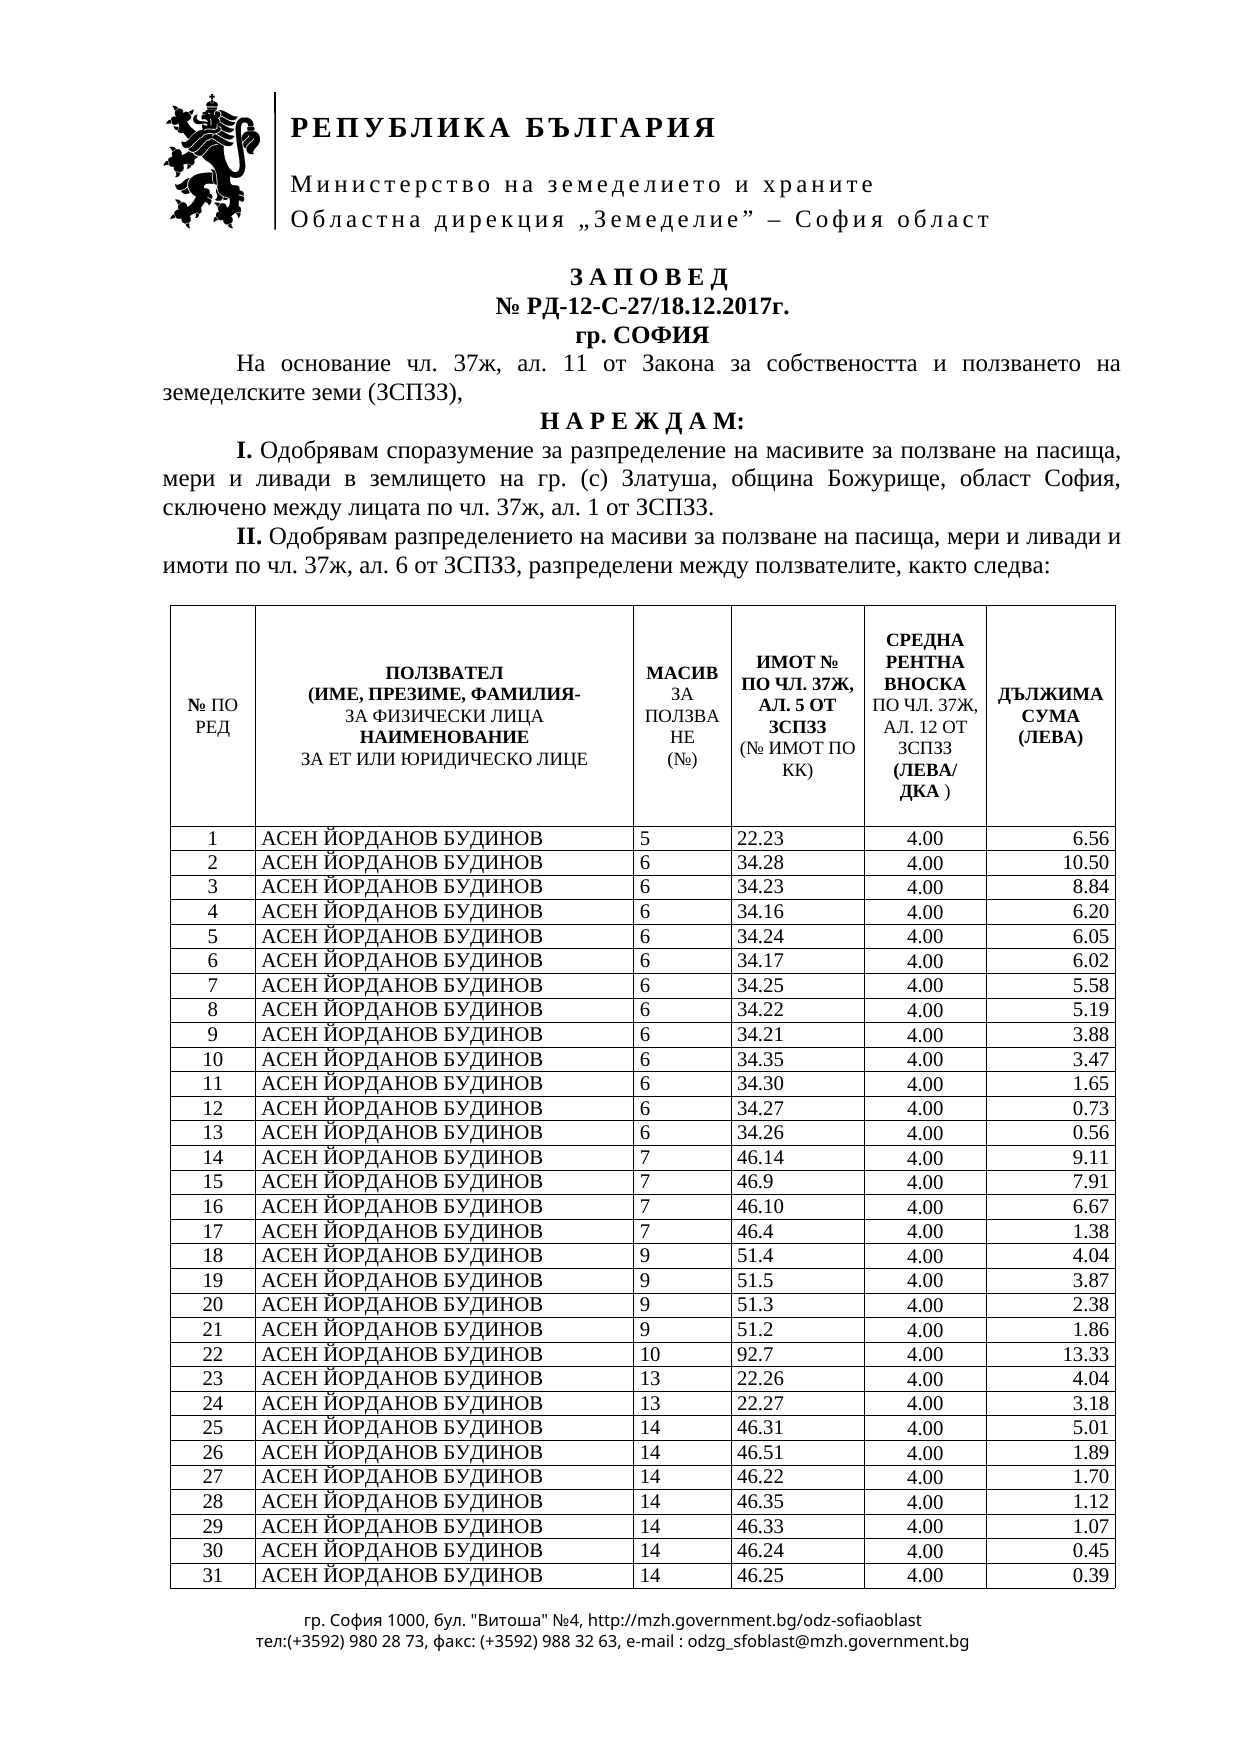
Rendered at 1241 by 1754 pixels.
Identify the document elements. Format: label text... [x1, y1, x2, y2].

table_cell 6 [634, 999, 731, 1022]
subtitle РЕПУБЛИКА БЪЛГАРИЯ [276, 110, 1122, 144]
table_cell 4.00 [865, 1097, 986, 1120]
table_cell 0.73 [987, 1097, 1115, 1120]
table_cell 46.22 [732, 1466, 864, 1489]
table_cell 51.5 [732, 1269, 864, 1292]
table_cell 22.26 [732, 1367, 864, 1391]
text На основание чл. 37ж, ал. 11 от Закона за собствеността и ползването на земеделските земи (ЗСПЗЗ), [162, 348, 1122, 406]
table_cell 4.00 [865, 1072, 986, 1096]
table_cell 6 [634, 851, 731, 874]
table_cell АСЕН ЙОРДАНОВ БУДИНОВ [256, 1416, 633, 1440]
table_cell 2.38 [987, 1294, 1115, 1317]
table_cell 6.20 [987, 900, 1115, 924]
table_cell АСЕН ЙОРДАНОВ БУДИНОВ [256, 1539, 633, 1563]
table_cell 34.22 [732, 999, 864, 1022]
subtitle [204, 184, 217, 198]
table_cell 7 [634, 1220, 731, 1243]
text Областна дирекция „Земеделие” – София област [163, 204, 1122, 233]
table_cell 4.00 [865, 1416, 986, 1440]
table_cell 2 [171, 851, 255, 874]
table_cell 5.58 [987, 974, 1115, 997]
table_cell 14 [634, 1564, 731, 1587]
table_cell АСЕН ЙОРДАНОВ БУДИНОВ [256, 900, 633, 924]
table_cell АСЕН ЙОРДАНОВ БУДИНОВ [256, 1318, 633, 1342]
table_cell 12 [171, 1097, 255, 1120]
table_cell 4.00 [865, 1121, 986, 1145]
table_cell 46.10 [732, 1195, 864, 1219]
table_cell АСЕН ЙОРДАНОВ БУДИНОВ [256, 925, 633, 948]
table_cell 9 [171, 1023, 255, 1047]
table_cell 6 [634, 925, 731, 948]
table_cell 24 [171, 1392, 255, 1415]
table_cell 6 [634, 876, 731, 899]
table_header МАСИВ ЗА ПОЛЗВАНЕ (№) [634, 606, 731, 826]
table_cell 4.00 [865, 1146, 986, 1169]
table_cell 51.3 [732, 1294, 864, 1317]
table_cell 14 [171, 1146, 255, 1169]
table_cell 18 [171, 1244, 255, 1268]
table_cell АСЕН ЙОРДАНОВ БУДИНОВ [256, 999, 633, 1022]
table_cell 4.00 [865, 1441, 986, 1464]
table_cell 34.17 [732, 949, 864, 973]
table_cell 4.00 [865, 1392, 986, 1415]
table_cell 8.84 [987, 876, 1115, 899]
table_cell 1.38 [987, 1220, 1115, 1243]
table_cell АСЕН ЙОРДАНОВ БУДИНОВ [256, 827, 633, 850]
table_cell 4.00 [865, 949, 986, 973]
table_cell 46.25 [732, 1564, 864, 1587]
table_cell 5.01 [987, 1416, 1115, 1440]
table_cell 6 [634, 1023, 731, 1047]
table_cell 11 [171, 1072, 255, 1096]
table_cell АСЕН ЙОРДАНОВ БУДИНОВ [256, 1097, 633, 1120]
text II. Одобрявам разпределението на масиви за ползване на пасища, мери и ливади и имоти по чл. 37ж, ал. 6 от ЗСПЗЗ, разпределени между ползвателите, както следва: [162, 521, 1122, 578]
subtitle РЕПУБЛИКА БЪЛГАРИЯ [224, 110, 274, 144]
table_cell 3.47 [987, 1048, 1115, 1071]
table_cell 1.65 [987, 1072, 1115, 1096]
table_cell 46.4 [732, 1220, 864, 1243]
table_cell 34.26 [732, 1121, 864, 1145]
table_cell 4.00 [865, 1515, 986, 1538]
table_cell 6 [171, 949, 255, 973]
table_cell 9 [634, 1318, 731, 1342]
table_cell 4.04 [987, 1244, 1115, 1268]
table_cell 31 [171, 1564, 255, 1587]
table_cell 13 [171, 1121, 255, 1145]
table_cell 4.00 [865, 1023, 986, 1047]
table_cell 9 [634, 1244, 731, 1268]
table_cell 9 [634, 1294, 731, 1317]
table_cell 92.7 [732, 1343, 864, 1366]
table_cell 34.21 [732, 1023, 864, 1047]
table_cell 3.18 [987, 1392, 1115, 1415]
text № РД-12-С-27/18.12.2017г. [162, 291, 1122, 320]
table_cell 5 [634, 827, 731, 850]
table_cell 4.04 [987, 1367, 1115, 1391]
table_cell 1.86 [987, 1318, 1115, 1342]
table_header ДЪЛЖИМА СУМА (ЛЕВА) [987, 606, 1115, 826]
table_cell 7 [634, 1146, 731, 1169]
table_header № ПО РЕД [171, 606, 255, 826]
table_cell АСЕН ЙОРДАНОВ БУДИНОВ [256, 949, 633, 973]
table_cell 14 [634, 1539, 731, 1563]
table_cell АСЕН ЙОРДАНОВ БУДИНОВ [256, 1269, 633, 1292]
table_cell 3.87 [987, 1269, 1115, 1292]
table_cell 34.24 [732, 925, 864, 948]
table_cell 4.00 [865, 1466, 986, 1489]
table_cell 46.24 [732, 1539, 864, 1563]
text I. Одобрявам споразумение за разпределение на масивите за ползване на пасища, мери и ливади в землището на гр. (с) Златуша, община Божурище, област София, сключено между лицата по чл. 37ж, ал. 1 от ЗСПЗЗ. [162, 435, 1122, 521]
table_cell 4.00 [865, 1195, 986, 1219]
table_cell АСЕН ЙОРДАНОВ БУДИНОВ [256, 1564, 633, 1587]
table_cell 30 [171, 1539, 255, 1563]
table_cell 5.19 [987, 999, 1115, 1022]
table_cell 20 [171, 1294, 255, 1317]
table_cell 46.51 [732, 1441, 864, 1464]
table_cell АСЕН ЙОРДАНОВ БУДИНОВ [256, 1023, 633, 1047]
table_cell 27 [171, 1466, 255, 1489]
table_cell 3 [171, 876, 255, 899]
table_cell АСЕН ЙОРДАНОВ БУДИНОВ [256, 1515, 633, 1538]
table_cell 14 [634, 1416, 731, 1440]
table_cell 4.00 [865, 1220, 986, 1243]
table_cell 34.16 [732, 900, 864, 924]
table_cell 6 [634, 1121, 731, 1145]
table_cell 15 [171, 1171, 255, 1194]
table_cell 0.56 [987, 1121, 1115, 1145]
table_cell 14 [634, 1515, 731, 1538]
table_cell 4.00 [865, 851, 986, 874]
table_cell 23 [171, 1367, 255, 1391]
table_cell 6 [634, 974, 731, 997]
table_cell 21 [171, 1318, 255, 1342]
table_cell 34.25 [732, 974, 864, 997]
table_cell АСЕН ЙОРДАНОВ БУДИНОВ [256, 1195, 633, 1219]
table_cell 3.88 [987, 1023, 1115, 1047]
table_cell АСЕН ЙОРДАНОВ БУДИНОВ [256, 1392, 633, 1415]
table_cell 4.00 [865, 974, 986, 997]
table_cell 10 [634, 1343, 731, 1366]
table_cell 46.9 [732, 1171, 864, 1194]
table_cell 4.00 [865, 1048, 986, 1071]
table_cell 19 [171, 1269, 255, 1292]
table_cell 34.35 [732, 1048, 864, 1071]
table_cell АСЕН ЙОРДАНОВ БУДИНОВ [256, 1048, 633, 1071]
table_cell 7 [634, 1171, 731, 1194]
table_cell 4.00 [865, 925, 986, 948]
table_cell 1.70 [987, 1466, 1115, 1489]
table_cell 1 [171, 827, 255, 850]
table_cell 34.23 [732, 876, 864, 899]
table_cell 4.00 [865, 1490, 986, 1514]
table_cell 6.02 [987, 949, 1115, 973]
table_cell 46.14 [732, 1146, 864, 1169]
table_cell 7.91 [987, 1171, 1115, 1194]
table_cell 22.23 [732, 827, 864, 850]
table_cell 6 [634, 900, 731, 924]
table_cell 4 [171, 900, 255, 924]
table_cell 4.00 [865, 827, 986, 850]
table_cell 28 [171, 1490, 255, 1514]
table_cell 4.00 [865, 1343, 986, 1366]
table_cell 4.00 [865, 1539, 986, 1563]
table_cell 0.45 [987, 1539, 1115, 1563]
table_cell 14 [634, 1441, 731, 1464]
table_cell 34.27 [732, 1097, 864, 1120]
table_cell 25 [171, 1416, 255, 1440]
table_cell 4.00 [865, 1269, 986, 1292]
table_cell 6 [634, 1072, 731, 1096]
table_cell 6.56 [987, 827, 1115, 850]
table_cell 51.4 [732, 1244, 864, 1268]
table_cell 46.31 [732, 1416, 864, 1440]
table_cell 16 [171, 1195, 255, 1219]
table_cell 13 [634, 1367, 731, 1391]
text З А П О В Е Д [162, 262, 1122, 291]
table_cell 9.11 [987, 1146, 1115, 1169]
table_cell 4.00 [865, 1367, 986, 1391]
table_cell АСЕН ЙОРДАНОВ БУДИНОВ [256, 1220, 633, 1243]
table_cell АСЕН ЙОРДАНОВ БУДИНОВ [256, 1441, 633, 1464]
table_cell АСЕН ЙОРДАНОВ БУДИНОВ [256, 1490, 633, 1514]
table_cell 6 [634, 1097, 731, 1120]
text Н А Р Е Ж Д А М: [162, 406, 1122, 435]
table_cell АСЕН ЙОРДАНОВ БУДИНОВ [256, 1466, 633, 1489]
table_cell АСЕН ЙОРДАНОВ БУДИНОВ [256, 1343, 633, 1366]
table_cell АСЕН ЙОРДАНОВ БУДИНОВ [256, 1244, 633, 1268]
table_cell 6 [634, 949, 731, 973]
table_cell АСЕН ЙОРДАНОВ БУДИНОВ [256, 851, 633, 874]
table_cell 51.2 [732, 1318, 864, 1342]
table_cell 4.00 [865, 1318, 986, 1342]
table_cell 22 [171, 1343, 255, 1366]
table_cell 4.00 [865, 900, 986, 924]
table_cell АСЕН ЙОРДАНОВ БУДИНОВ [256, 1146, 633, 1169]
table_cell 14 [634, 1490, 731, 1514]
table_cell 1.89 [987, 1441, 1115, 1464]
table_cell 6.05 [987, 925, 1115, 948]
table_cell 1.12 [987, 1490, 1115, 1514]
table_cell АСЕН ЙОРДАНОВ БУДИНОВ [256, 1072, 633, 1096]
table_cell 22.27 [732, 1392, 864, 1415]
table_cell 7 [171, 974, 255, 997]
table_cell 17 [171, 1220, 255, 1243]
subtitle Министерство на земеделието и храните [276, 169, 1122, 198]
table_cell АСЕН ЙОРДАНОВ БУДИНОВ [256, 1294, 633, 1317]
table_cell 34.28 [732, 851, 864, 874]
table_cell 4.00 [865, 876, 986, 899]
table_cell АСЕН ЙОРДАНОВ БУДИНОВ [256, 1121, 633, 1145]
table_cell 4.00 [865, 999, 986, 1022]
table_header ИМОТ № ПО ЧЛ. 37Ж, АЛ. 5 ОТ ЗСПЗЗ (№ ИМОТ ПО КК) [732, 606, 864, 826]
text гр. СОФИЯ [162, 320, 1122, 348]
table_header ПОЛЗВАТЕЛ (ИМЕ, ПРЕЗИМЕ, ФАМИЛИЯ- ЗА ФИЗИЧЕСКИ ЛИЦА НАИМЕНОВАНИЕ ЗА ЕТ ИЛИ ЮРИДИЧЕСКО ЛИЦЕ [256, 606, 633, 826]
table_cell 0.39 [987, 1564, 1115, 1587]
table_cell 13 [634, 1392, 731, 1415]
table_cell АСЕН ЙОРДАНОВ БУДИНОВ [256, 974, 633, 997]
table_cell 10 [171, 1048, 255, 1071]
table_cell 8 [171, 999, 255, 1022]
table_cell 46.33 [732, 1515, 864, 1538]
table_cell АСЕН ЙОРДАНОВ БУДИНОВ [256, 876, 633, 899]
table_cell 5 [171, 925, 255, 948]
table_cell 4.00 [865, 1244, 986, 1268]
table_cell 13.33 [987, 1343, 1115, 1366]
table_cell АСЕН ЙОРДАНОВ БУДИНОВ [256, 1367, 633, 1391]
table_cell 10.50 [987, 851, 1115, 874]
table_cell 29 [171, 1515, 255, 1538]
table_cell 9 [634, 1269, 731, 1292]
table_cell 34.30 [732, 1072, 864, 1096]
table_cell 6.67 [987, 1195, 1115, 1219]
table_cell 26 [171, 1441, 255, 1464]
table_cell 14 [634, 1466, 731, 1489]
table_cell 4.00 [865, 1171, 986, 1194]
table_header СРЕДНА РЕНТНА ВНОСКА ПО ЧЛ. 37Ж, АЛ. 12 ОТ ЗСПЗЗ (ЛЕВА/ДКА ) [865, 606, 986, 826]
table_cell 4.00 [865, 1564, 986, 1587]
table_cell 7 [634, 1195, 731, 1219]
table_cell АСЕН ЙОРДАНОВ БУДИНОВ [256, 1171, 633, 1194]
table_cell 4.00 [865, 1294, 986, 1317]
table_cell 1.07 [987, 1515, 1115, 1538]
table_cell 6 [634, 1048, 731, 1071]
table_cell 46.35 [732, 1490, 864, 1514]
